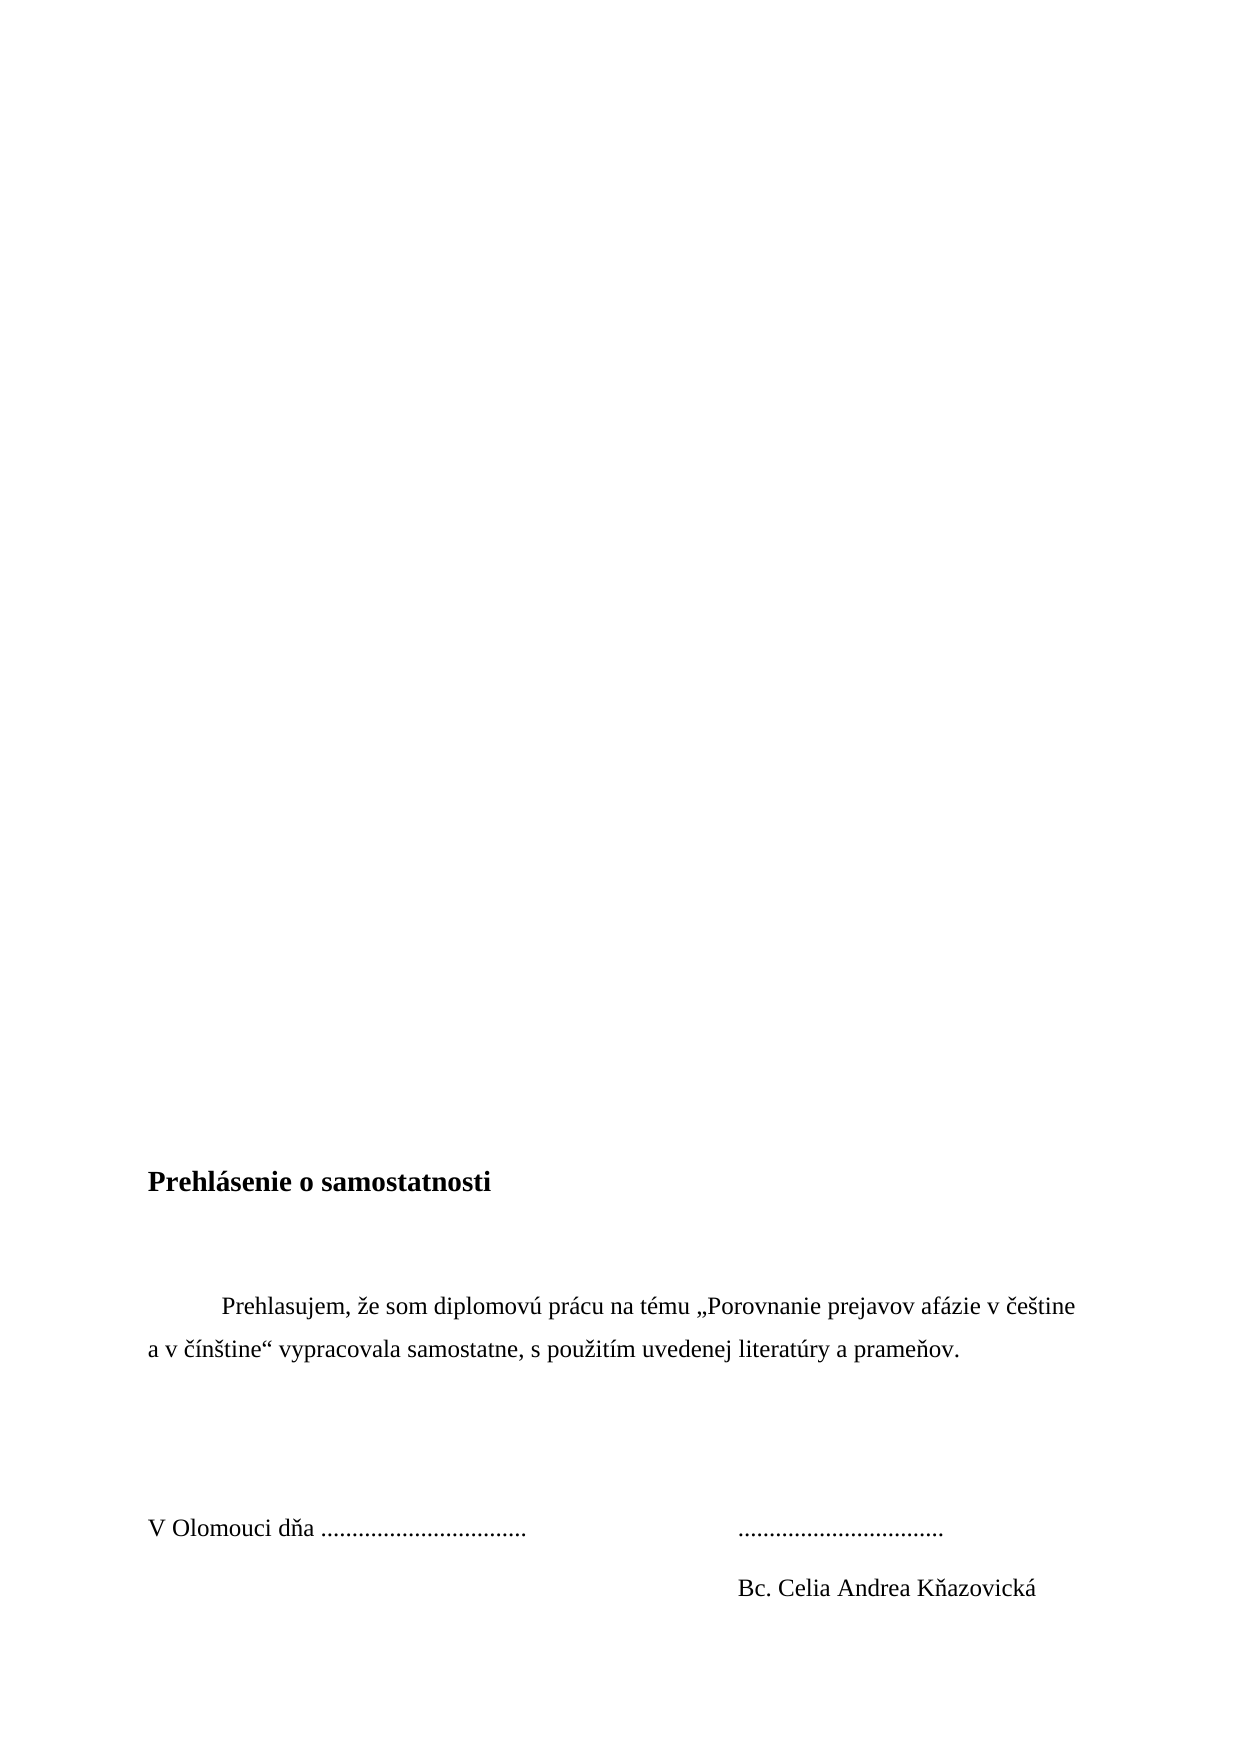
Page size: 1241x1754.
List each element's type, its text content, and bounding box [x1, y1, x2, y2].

text V Olomouci dňa ................................. ................................. [148, 1513, 1093, 1542]
text Prehlasujem, že som diplomovú prácu na tému „Porovnanie prejavov afázie v češtine a v čínštine“ vypracovala samostatne, s použitím uvedenej literatúry a prameňov. [148, 1291, 1093, 1363]
text Bc. Celia Andrea Kňazovická [148, 1573, 1093, 1602]
text Prehlásenie o samostatnosti [148, 1164, 1093, 1198]
